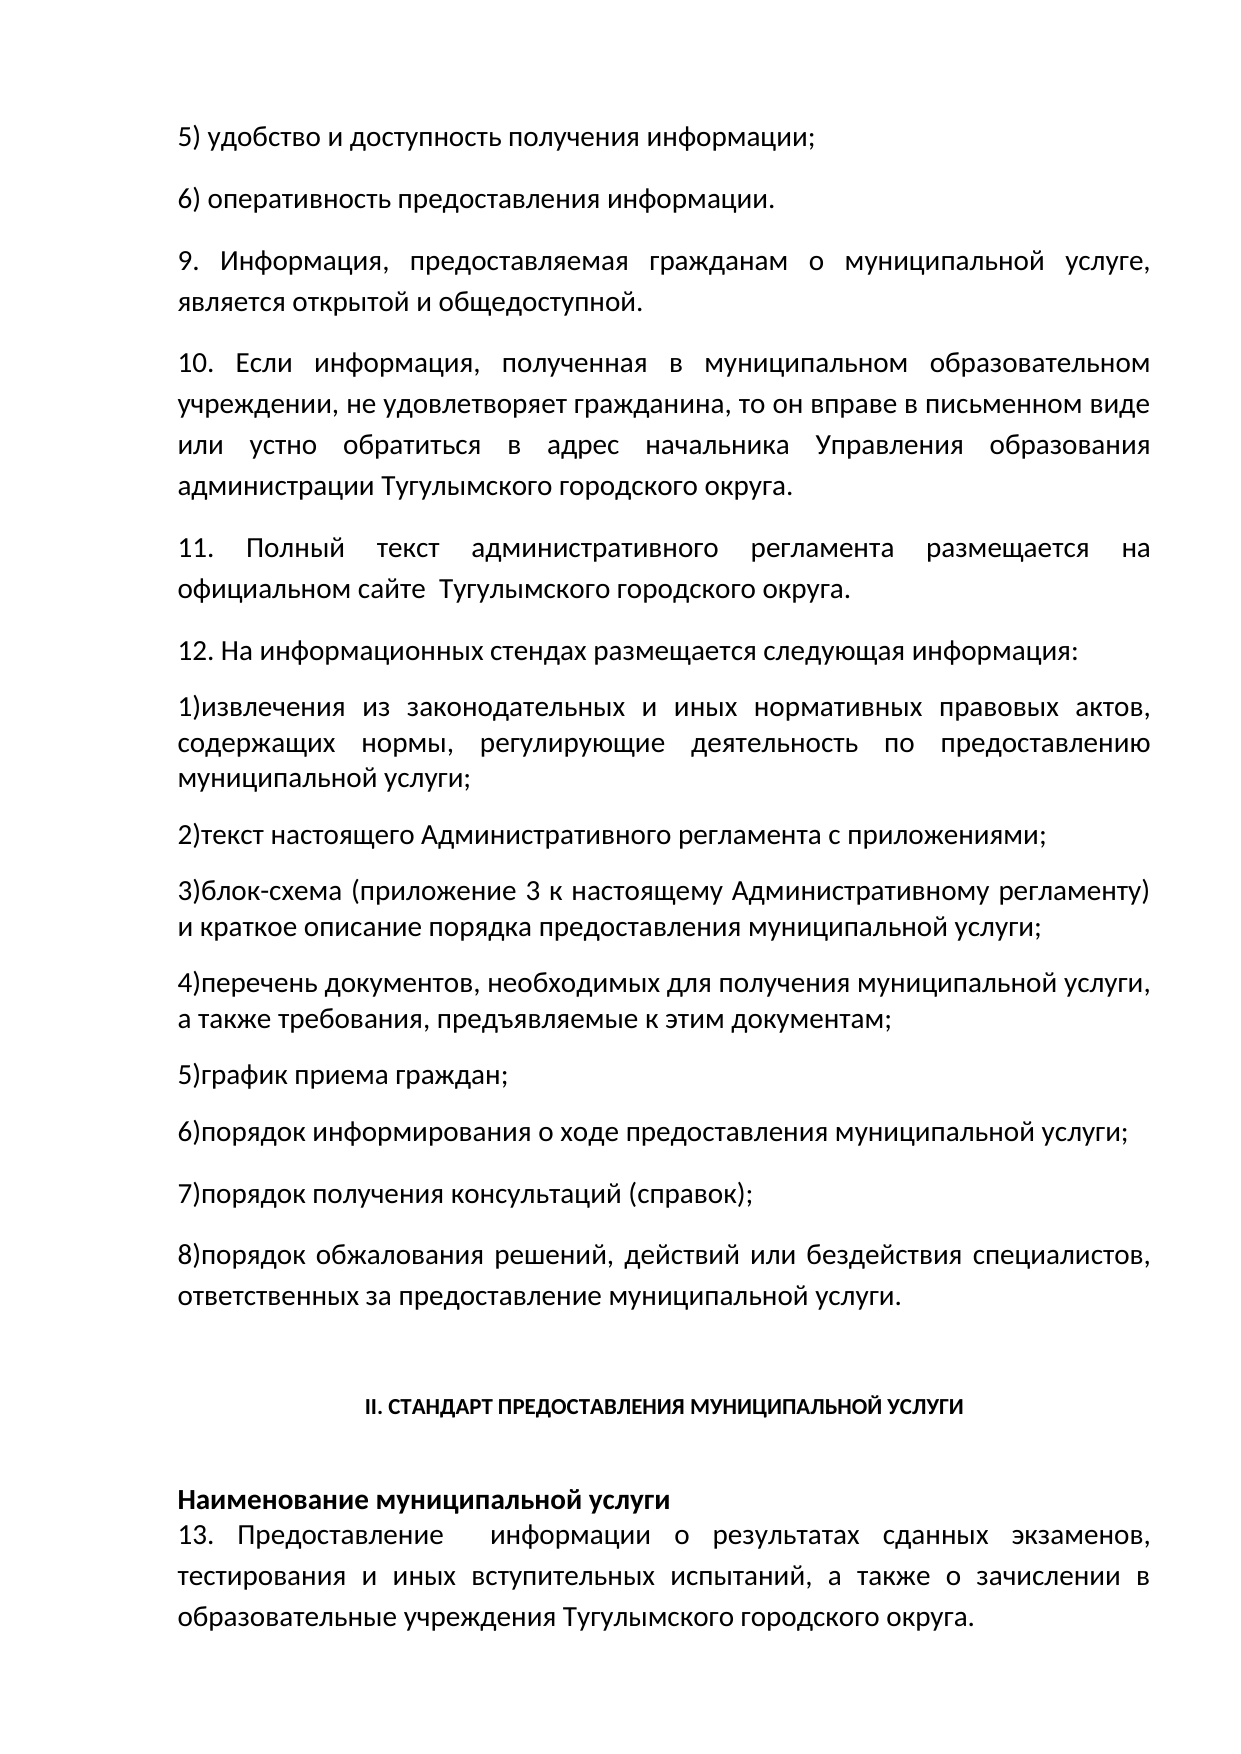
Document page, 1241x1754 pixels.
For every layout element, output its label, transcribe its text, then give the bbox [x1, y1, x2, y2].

text 1)извлечения из законодательных и иных нормативных правовых актов, содержащих нормы, регулирующие деятельность по предоставлению муниципальной услуги; [177, 688, 1152, 795]
text Наименование муниципальной услуги [177, 1481, 1152, 1516]
text 10. Если информация, полученная в муниципальном образовательном учреждении, не удовлетворяет гражданина, то он вправе в письменном виде или устно обратиться в адрес начальника Управления образования администрации Тугулымского городского округа. [177, 344, 1152, 503]
text 2)текст настоящего Административного регламента с приложениями; [177, 816, 1152, 851]
text 9. Информация, предоставляемая гражданам о муниципальной услуге, является открытой и общедоступной. [177, 242, 1152, 318]
text 6)порядок информирования о ходе предоставления муниципальной услуги; [177, 1113, 1152, 1148]
text 5) удобство и доступность получения информации; [177, 118, 1152, 154]
text 13. Предоставление информации о результатах сданных экзаменов, тестирования и иных вступительных испытаний, а также о зачислении в образовательные учреждения Тугулымского городского округа. [177, 1516, 1152, 1634]
text 6) оперативность предоставления информации. [177, 180, 1152, 216]
text 5)график приема граждан; [177, 1056, 1152, 1092]
text 7)порядок получения консультаций (справок); [177, 1175, 1152, 1210]
text 8)порядок обжалования решений, действий или бездействия специалистов, ответственных за предоставление муниципальной услуги. [177, 1236, 1152, 1313]
text 4)перечень документов, необходимых для получения муниципальной услуги, а также требования, предъявляемые к этим документам; [177, 964, 1152, 1036]
text 12. На информационных стендах размещается следующая информация: [177, 632, 1152, 667]
text II. СТАНДАРТ ПРЕДОСТАВЛЕНИЯ МУНИЦИПАЛЬНОЙ УСЛУГИ [177, 1392, 1152, 1420]
text 11. Полный текст административного регламента размещается на официальном сайте Тугулымского городского округа. [177, 529, 1152, 606]
text 3)блок-схема (приложение 3 к настоящему Административному регламенту) и краткое описание порядка предоставления муниципальной услуги; [177, 872, 1152, 943]
